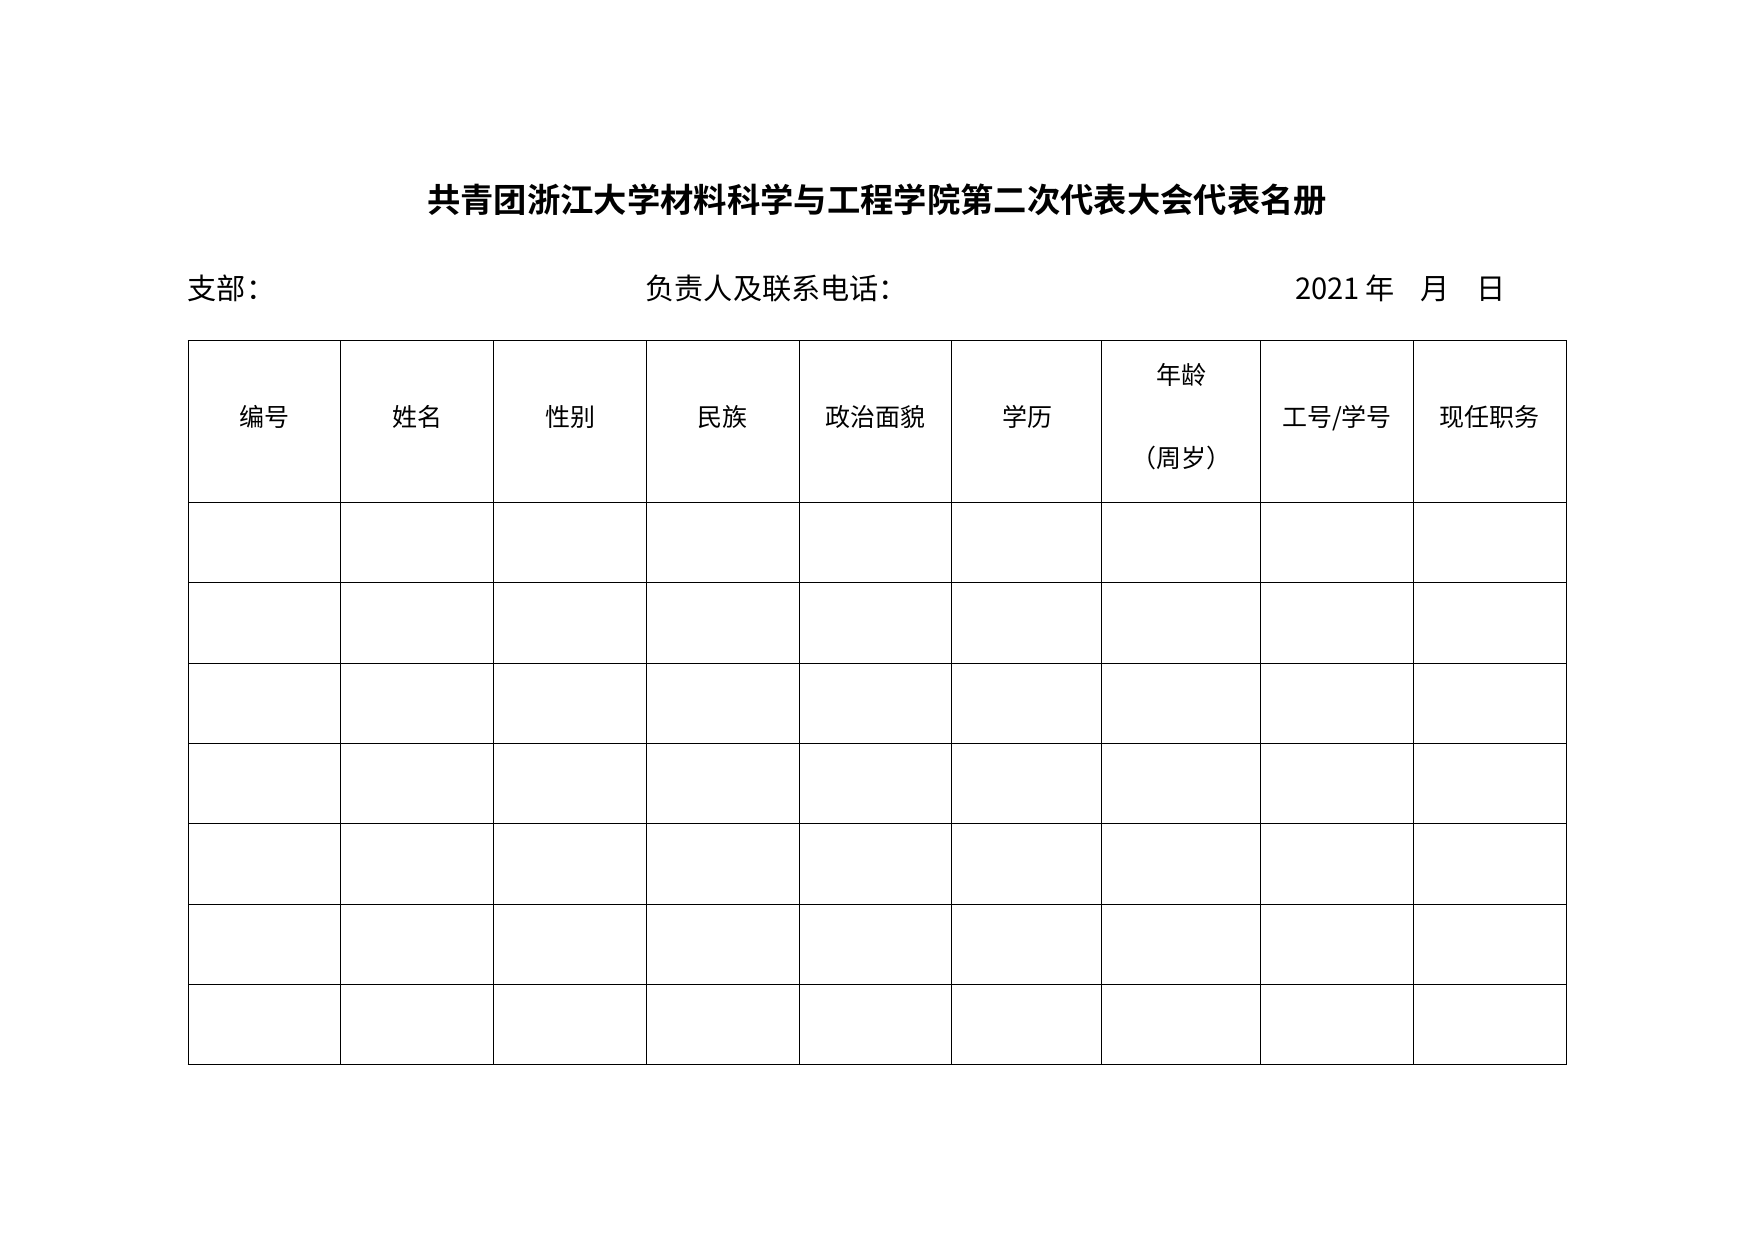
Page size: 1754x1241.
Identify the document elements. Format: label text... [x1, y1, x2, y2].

table_cell [800, 503, 951, 582]
table_cell [341, 744, 493, 823]
table_cell [1102, 664, 1260, 743]
table_cell [1414, 824, 1566, 903]
table_cell [952, 985, 1101, 1064]
table_cell [341, 985, 493, 1064]
table_cell [1414, 744, 1566, 823]
table_header 民族 [647, 341, 799, 502]
table_cell [800, 664, 951, 743]
table_cell [1261, 664, 1413, 743]
table_cell [1102, 824, 1260, 903]
table_cell [647, 744, 799, 823]
table_cell [494, 985, 646, 1064]
table_header 姓名 [341, 341, 493, 502]
table_header 性别 [494, 341, 646, 502]
table_cell [952, 503, 1101, 582]
table_cell [1414, 664, 1566, 743]
text 支部： 负责人及联系电话： 2021年 月 日 [187, 254, 1566, 319]
table_cell [800, 905, 951, 984]
table_header 现任职务 [1414, 341, 1566, 502]
table_cell [494, 503, 646, 582]
table_cell [800, 824, 951, 903]
table_cell [1102, 985, 1260, 1064]
table_cell [189, 503, 340, 582]
table_cell [800, 744, 951, 823]
table_cell [1261, 985, 1413, 1064]
table_cell [800, 583, 951, 663]
table_cell [1261, 905, 1413, 984]
table_cell [494, 824, 646, 903]
table_cell [1261, 824, 1413, 903]
table_cell [494, 905, 646, 984]
table_cell [1261, 583, 1413, 663]
table_cell [1102, 583, 1260, 663]
table_header 学历 [952, 341, 1101, 502]
table_cell [189, 744, 340, 823]
table_cell [494, 664, 646, 743]
table_cell [800, 985, 951, 1064]
table_cell [341, 664, 493, 743]
table_cell [494, 583, 646, 663]
table_cell [647, 905, 799, 984]
table_cell [1414, 583, 1566, 663]
table_cell [1414, 503, 1566, 582]
table_cell [952, 744, 1101, 823]
table_cell [189, 905, 340, 984]
table_cell [1102, 744, 1260, 823]
table_cell [647, 824, 799, 903]
table_cell [494, 744, 646, 823]
table_header 工号/学号 [1261, 341, 1413, 502]
table_cell [952, 824, 1101, 903]
table_cell [341, 824, 493, 903]
table_cell [1261, 503, 1413, 582]
table_cell [647, 503, 799, 582]
table_cell [189, 583, 340, 663]
table_cell [189, 985, 340, 1064]
table_cell [341, 583, 493, 663]
table_cell [341, 905, 493, 984]
table_cell [1102, 503, 1260, 582]
table_cell [647, 664, 799, 743]
table_cell [1414, 905, 1566, 984]
table_header 年龄 （周岁） [1102, 341, 1260, 502]
text 共青团浙江大学材料科学与工程学院第二次代表大会代表名册 [187, 165, 1566, 230]
table_header 编号 [189, 341, 340, 502]
table_cell [952, 664, 1101, 743]
table_cell [189, 824, 340, 903]
table_cell [647, 583, 799, 663]
table_header 政治面貌 [800, 341, 951, 502]
table_cell [1414, 985, 1566, 1064]
table_cell [952, 905, 1101, 984]
table_cell [189, 664, 340, 743]
table_cell [647, 985, 799, 1064]
table_cell [952, 583, 1101, 663]
table_cell [1102, 905, 1260, 984]
table_cell [1261, 744, 1413, 823]
table_cell [341, 503, 493, 582]
